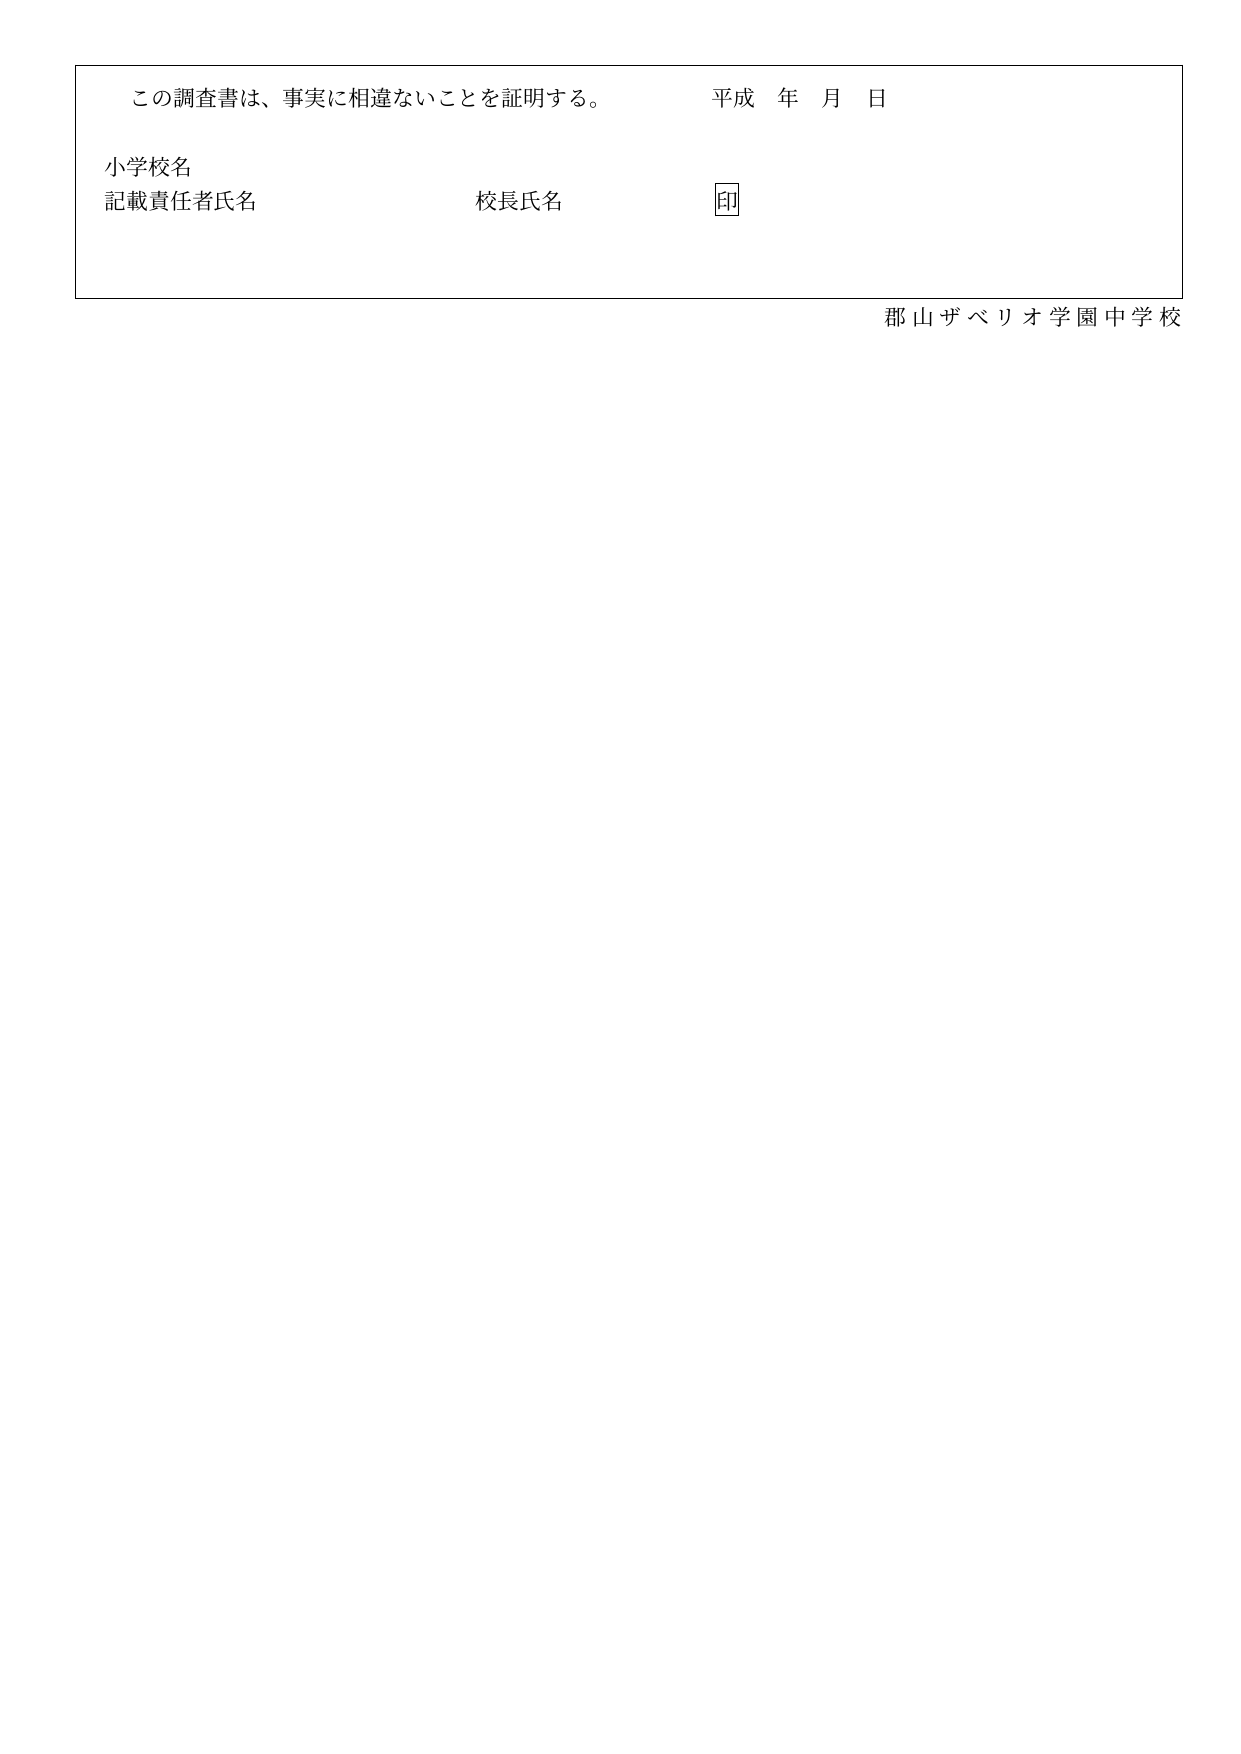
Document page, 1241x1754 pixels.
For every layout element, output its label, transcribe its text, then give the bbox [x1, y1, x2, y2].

table_cell この調査書は、事実に相違ないことを証明する。 平成 年 月 日 小学校名 記載責任者氏名 校長氏名 印 [76, 66, 1182, 298]
text 郡 山 ザ べ リ オ 学 園 中 学 校 [75, 299, 1181, 333]
